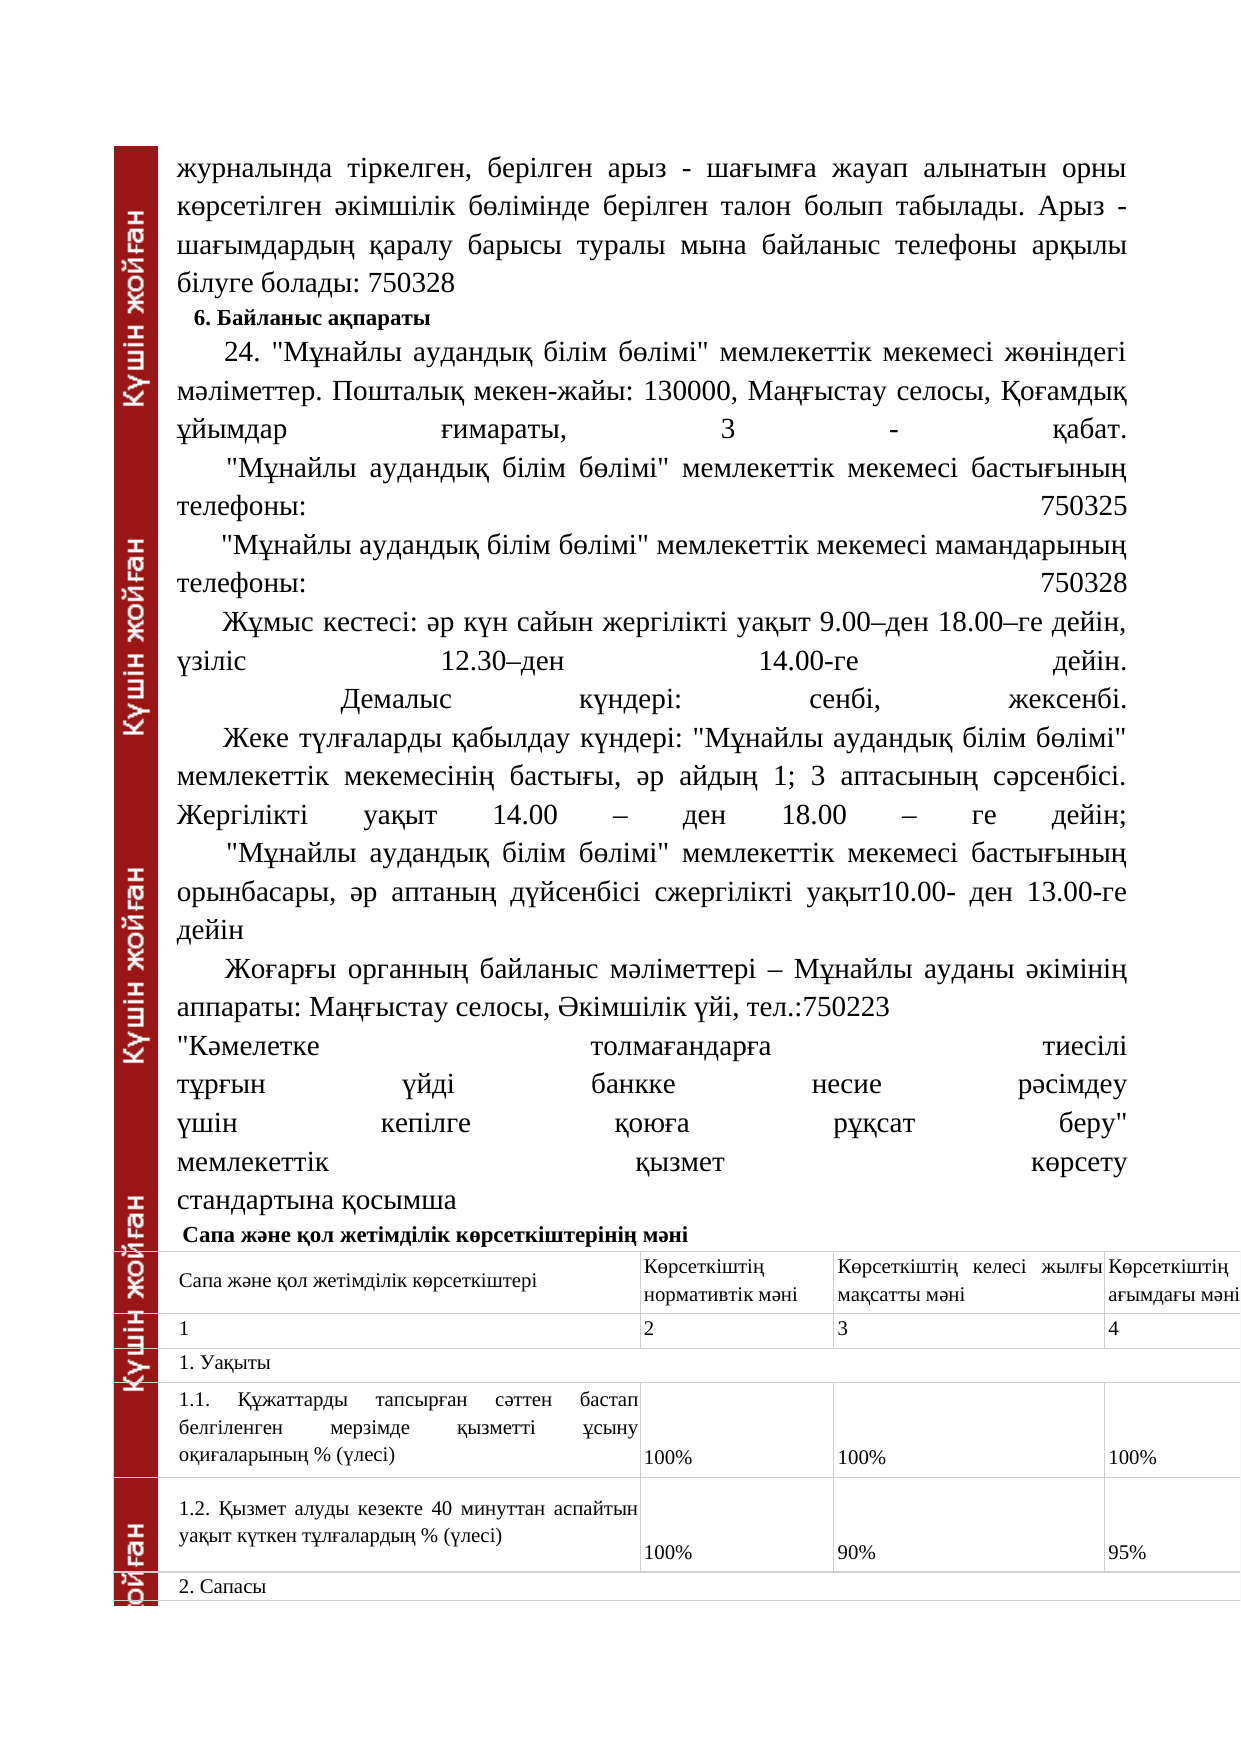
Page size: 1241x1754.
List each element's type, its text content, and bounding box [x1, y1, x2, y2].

table_header Көрсеткіштің нормативтік мәні [641, 1252, 833, 1313]
table_cell 100% [1105, 1383, 1240, 1477]
table_cell 100% [834, 1383, 1104, 1477]
text 6. Байланыс ақпараты [112, 304, 1128, 331]
text "Кәмелетке толмағандарға тиесілі тұрғын үйді банкке несие рәсімдеу үшін кепілге қоюға рұқсат беру" мемлекеттік қызмет көрсету стандартына қосымша [112, 1028, 1128, 1216]
picture [114, 299, 158, 304]
table_header Сапа және қол жетімділік көрсеткіштері [114, 1252, 640, 1313]
table_header Көрсеткіштің келесі жылғы мақсатты мәні [834, 1252, 1104, 1313]
table_cell 90% [834, 1478, 1104, 1571]
text Сапа және қол жетімділік көрсеткіштерінің мәні [112, 1221, 1128, 1247]
table_cell 4 [1105, 1314, 1240, 1347]
picture [114, 146, 158, 150]
picture [114, 1216, 158, 1221]
picture [114, 1247, 158, 1251]
picture [114, 1601, 158, 1606]
table_cell 100% [641, 1478, 833, 1571]
table_cell 1. Уақыты [114, 1349, 1240, 1382]
table_cell 1.2. Қызмет алуды кезекте 40 минуттан аспайтын уақыт күткен тұлғалардың % (үлесі) [114, 1478, 640, 1571]
table_cell 2 [641, 1314, 833, 1347]
table_cell 3 [834, 1314, 1104, 1347]
text 24. "Мұнайлы аудандық білім бөлімі" мемлекеттік мекемесі жөніндегі мәліметтер. Пошталық мекен-жайы: 130000, Маңғыстау селосы, Қоғамдық ұйымдар ғимараты, 3 - қабат. "Мұнайлы аудандық білім бөлімі" мемлекеттік мекемесі бастығының телефоны: 750325 "Мұнайлы аудандық білім бөлімі" мемлекеттік мекемесі мамандарының телефоны: 750328 Жұмыс кестесі: әр күн сайын жергілікті уақыт 9.00–ден 18.00–ге дейін, үзіліс 12.30–ден 14.00-ге дейін. Демалыс күндері: сенбі, жексенбі. Жеке түлғаларды қабылдау күндері: "Мұнайлы аудандық білім бөлімі" мемлекеттік мекемесінің бастығы, әр айдың 1; 3 аптасының сәрсенбісі. Жергілікті уақыт 14.00 – ден 18.00 – ге дейін; "Мұнайлы аудандық білім бөлімі" мемлекеттік мекемесі бастығының орынбасары, әр аптаның дүйсенбісі сжергілікті уақыт10.00- ден 13.00-ге дейін Жоғарғы органның байланыс мәліметтері – Мұнайлы ауданы әкімінің аппараты: Маңғыстау селосы, Әкімшілік үйі, тел.:750223 [112, 334, 1128, 1023]
table_cell 2. Сапасы [114, 1573, 1240, 1600]
picture [114, 1023, 158, 1028]
table_header Көрсеткіштің есептік жылғы ағымдағы мәні [1105, 1252, 1240, 1313]
table_cell 1.1. Құжаттарды тапсырған сәттен бастап белгіленген мерзімде қызметті ұсыну оқиғаларының % (үлесі) [114, 1383, 640, 1477]
table_cell 100% [641, 1383, 833, 1477]
table_cell 1 [114, 1314, 640, 1347]
table_cell 95% [1105, 1478, 1240, 1571]
